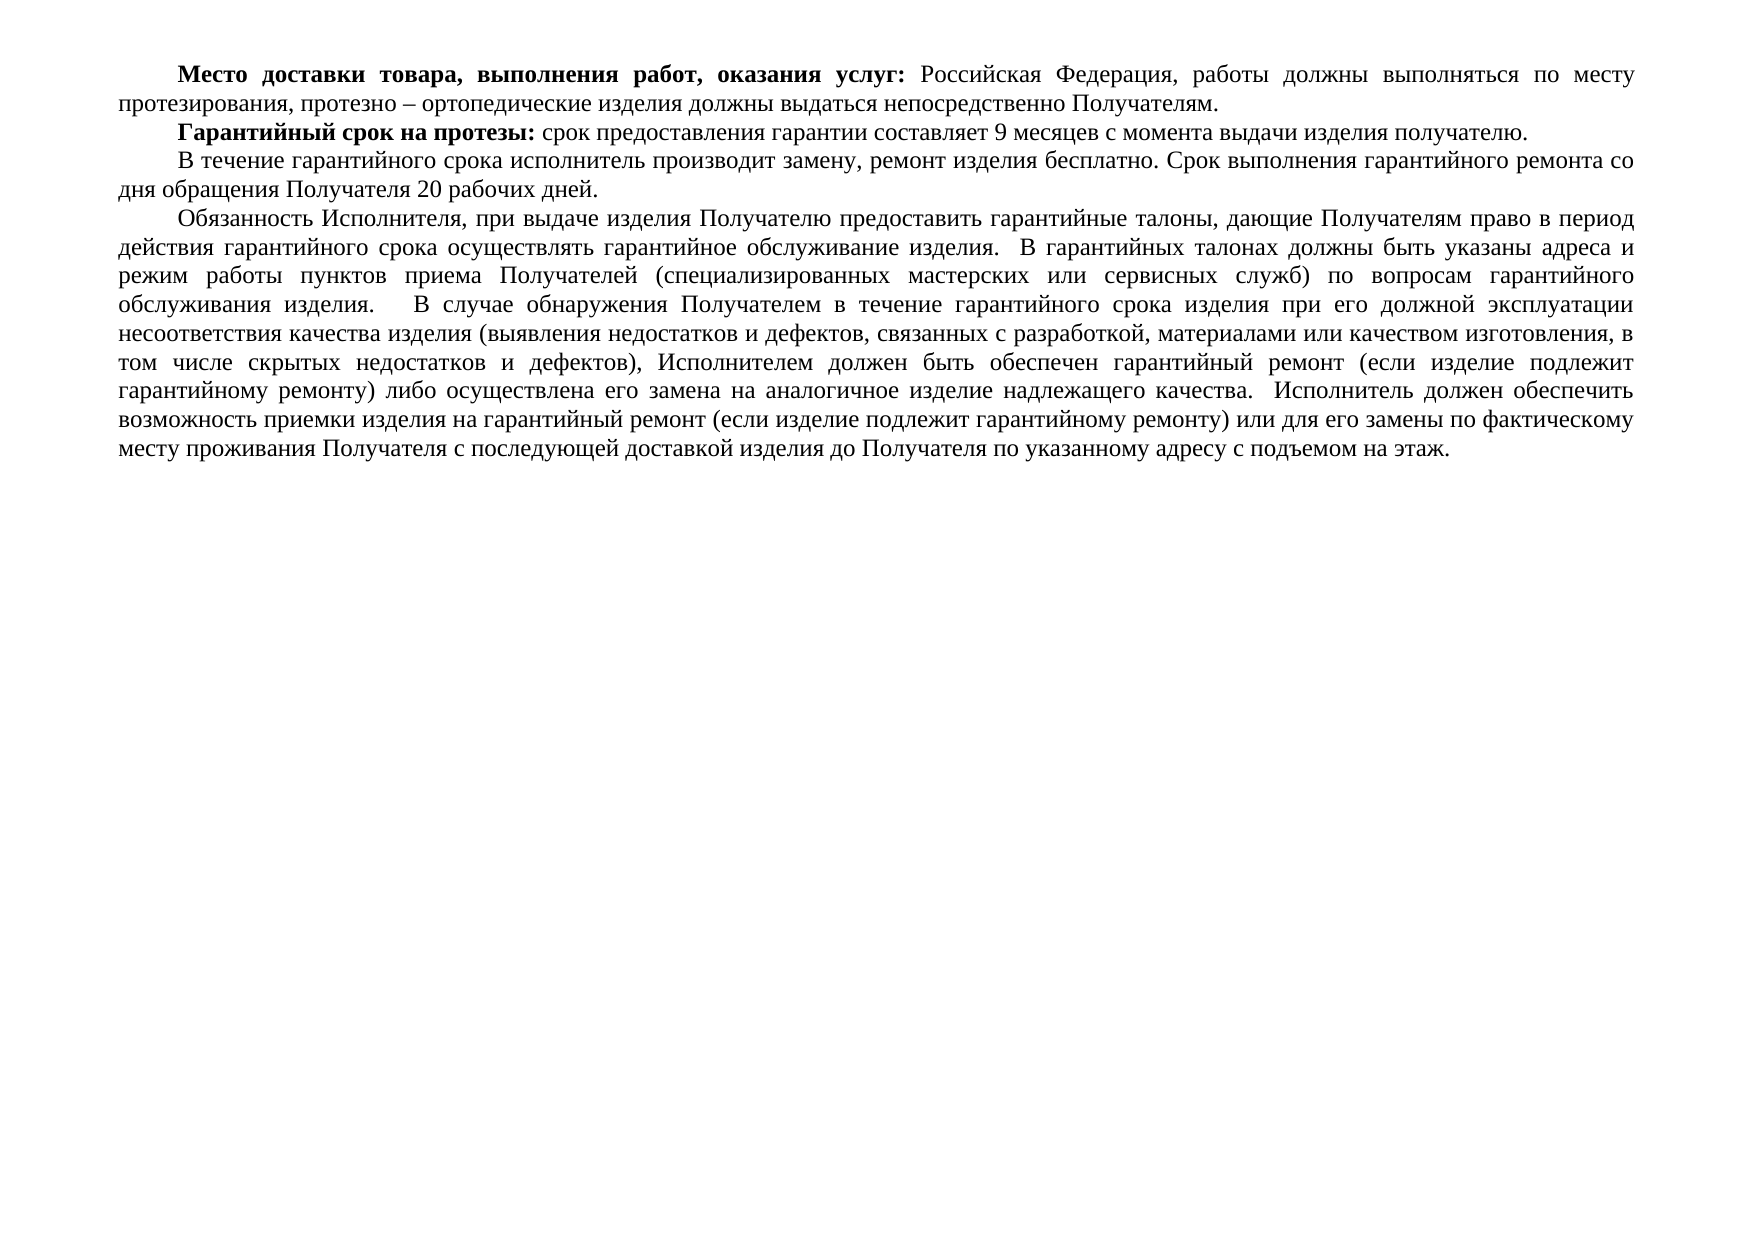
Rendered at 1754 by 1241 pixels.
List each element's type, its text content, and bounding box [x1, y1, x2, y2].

text В течение гарантийного срока исполнитель производит замену, ремонт изделия бесплатно. Срок выполнения гарантийного ремонта со дня обращения Получателя 20 рабочих дней. [118, 145, 1636, 203]
text Место доставки товара, выполнения работ, оказания услуг: Российская Федерация, работы должны выполняться по месту протезирования, протезно – ортопедические изделия должны выдаться непосредственно Получателям. [118, 59, 1636, 117]
text Гарантийный срок на протезы: срок предоставления гарантии составляет 9 месяцев с момента выдачи изделия получателю. [118, 117, 1636, 145]
text Обязанность Исполнителя, при выдаче изделия Получателю предоставить гарантийные талоны, дающие Получателям право в период действия гарантийного срока осуществлять гарантийное обслуживание изделия. В гарантийных талонах должны быть указаны адреса и режим работы пунктов приема Получателей (специализированных мастерских или сервисных служб) по вопросам гарантийного обслуживания изделия. В случае обнаружения Получателем в течение гарантийного срока изделия при его должной эксплуатации несоответствия качества изделия (выявления недостатков и дефектов, связанных с разработкой, материалами или качеством изготовления, в том числе скрытых недостатков и дефектов), Исполнителем должен быть обеспечен гарантийный ремонт (если изделие подлежит гарантийному ремонту) либо осуществлена его замена на аналогичное изделие надлежащего качества. Исполнитель должен обеспечить возможность приемки изделия на гарантийный ремонт (если изделие подлежит гарантийному ремонту) или для его замены по фактическому месту проживания Получателя с последующей доставкой изделия до Получателя по указанному адресу с подъемом на этаж. [118, 203, 1636, 462]
